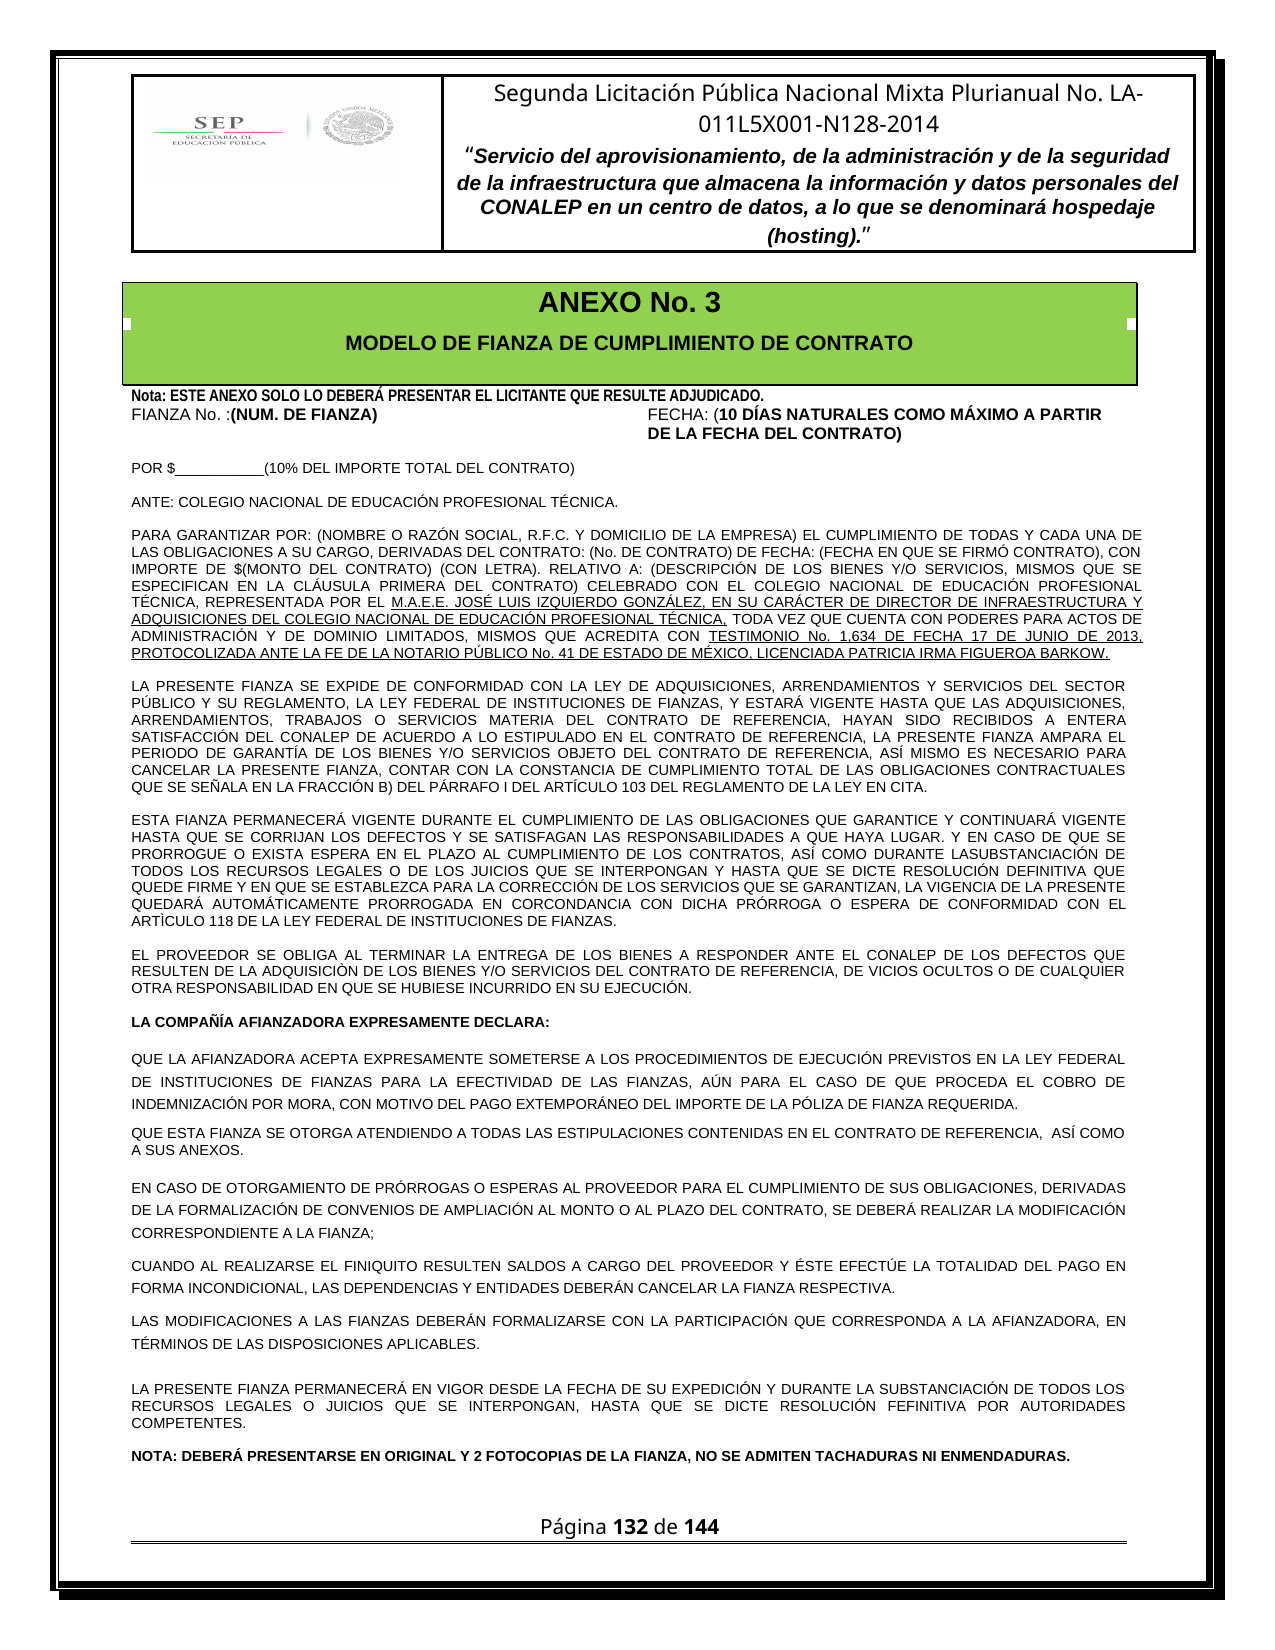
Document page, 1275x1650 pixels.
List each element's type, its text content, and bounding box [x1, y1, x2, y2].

text CUANDO AL REALIZARSE EL FINIQUITO RESULTEN SALDOS A CARGO DEL PROVEEDOR Y ÉSTE EFECTÚE LA TOTALIDAD DEL PAGO EN FORMA INCONDICIONAL, LAS DEPENDENCIAS Y ENTIDADES DEBERÁN CANCELAR LA FIANZA RESPECTIVA. [131, 1253, 1127, 1298]
text NOTA: DEBERÁ PRESENTARSE EN ORIGINAL Y 2 FOTOCOPIAS DE LA FIANZA, NO SE ADMITEN TACHADURAS NI ENMENDADURAS. [131, 1448, 1127, 1465]
text LA PRESENTE FIANZA SE EXPIDE DE CONFORMIDAD CON LA LEY DE ADQUISICIONES, ARRENDAMIENTOS Y SERVICIOS DEL SECTOR PÚBLICO Y SU REGLAMENTO, LA LEY FEDERAL DE INSTITUCIONES DE FIANZAS, Y ESTARÁ VIGENTE HASTA QUE LAS ADQUISICIONES, ARRENDAMIENTOS, TRABAJOS O SERVICIOS MATERIA DEL CONTRATO DE REFERENCIA, HAYAN SIDO RECIBIDOS A ENTERA SATISFACCIÓN DEL CONALEP DE ACUERDO A LO ESTIPULADO EN EL CONTRATO DE REFERENCIA, LA PRESENTE FIANZA AMPARA EL PERIODO DE GARANTÍA DE LOS BIENES Y/O SERVICIOS OBJETO DEL CONTRATO DE REFERENCIA, ASÍ MISMO ES NECESARIO PARA CANCELAR LA PRESENTE FIANZA, CONTAR CON LA CONSTANCIA DE CUMPLIMIENTO TOTAL DE LAS OBLIGACIONES CONTRACTUALES QUE SE SEÑALA EN LA FRACCIÓN B) DEL PÁRRAFO I DEL ARTÍCULO 103 DEL REGLAMENTO DE LA LEY EN CITA. [131, 678, 1127, 795]
text EL PROVEEDOR SE OBLIGA AL TERMINAR LA ENTREGA DE LOS BIENES A RESPONDER ANTE EL CONALEP DE LOS DEFECTOS QUE RESULTEN DE LA ADQUISICIÒN DE LOS BIENES Y/O SERVICIOS DEL CONTRATO DE REFERENCIA, DE VICIOS OCULTOS O DE CUALQUIER OTRA RESPONSABILIDAD EN QUE SE HUBIESE INCURRIDO EN SU EJECUCIÓN. [131, 946, 1127, 997]
text ANTE: COLEGIO NACIONAL DE EDUCACIÓN PROFESIONAL TÉCNICA. [131, 493, 1127, 510]
text QUE ESTA FIANZA SE OTORGA ATENDIENDO A TODAS LAS ESTIPULACIONES CONTENIDAS EN EL CONTRATO DE REFERENCIA, ASÍ COMO A SUS ANEXOS. [131, 1125, 1127, 1158]
picture [143, 78, 400, 187]
text Nota: ESTE ANEXO SOLO LO DEBERÁ PRESENTAR EL LICITANTE QUE RESULTE ADJUDICADO. [131, 386, 1127, 405]
text POR $___________(10% DEL IMPORTE TOTAL DEL CONTRATO) [131, 460, 1127, 477]
text FIANZA No. :(NUM. DE FIANZA) FECHA: (10 DÍAS NATURALES COMO MÁXIMO A PARTIR DE LA FECHA DEL CONTRATO) [131, 405, 1127, 443]
text LA PRESENTE FIANZA PERMANECERÁ EN VIGOR DESDE LA FECHA DE SU EXPEDICIÓN Y DURANTE LA SUBSTANCIACIÓN DE TODOS LOS RECURSOS LEGALES O JUICIOS QUE SE INTERPONGAN, HASTA QUE SE DICTE RESOLUCIÓN FEFINITIVA POR AUTORIDADES COMPETENTES. [131, 1381, 1127, 1431]
text LAS MODIFICACIONES A LAS FIANZAS DEBERÁN FORMALIZARSE CON LA PARTICIPACIÓN QUE CORRESPONDA A LA AFIANZADORA, EN TÉRMINOS DE LAS DISPOSICIONES APLICABLES. [131, 1309, 1127, 1354]
text ESTA FIANZA PERMANECERÁ VIGENTE DURANTE EL CUMPLIMIENTO DE LAS OBLIGACIONES QUE GARANTICE Y CONTINUARÁ VIGENTE HASTA QUE SE CORRIJAN LOS DEFECTOS Y SE SATISFAGAN LAS RESPONSABILIDADES A QUE HAYA LUGAR. Y EN CASO DE QUE SE PRORROGUE O EXISTA ESPERA EN EL PLAZO AL CUMPLIMIENTO DE LOS CONTRATOS, ASÍ COMO DURANTE LASUBSTANCIACIÓN DE TODOS LOS RECURSOS LEGALES O DE LOS JUICIOS QUE SE INTERPONGAN Y HASTA QUE SE DICTE RESOLUCIÓN DEFINITIVA QUE QUEDE FIRME Y EN QUE SE ESTABLEZCA PARA LA CORRECCIÓN DE LOS SERVICIOS QUE SE GARANTIZAN, LA VIGENCIA DE LA PRESENTE QUEDARÁ AUTOMÁTICAMENTE PRORROGADA EN CORCONDANCIA CON DICHA PRÓRROGA O ESPERA DE CONFORMIDAD CON EL ARTÌCULO 118 DE LA LEY FEDERAL DE INSTITUCIONES DE FIANZAS. [131, 812, 1127, 929]
text EN CASO DE OTORGAMIENTO DE PRÓRROGAS O ESPERAS AL PROVEEDOR PARA EL CUMPLIMIENTO DE SUS OBLIGACIONES, DERIVADAS DE LA FORMALIZACIÓN DE CONVENIOS DE AMPLIACIÓN AL MONTO O AL PLAZO DEL CONTRATO, SE DEBERÁ REALIZAR LA MODIFICACIÓN CORRESPONDIENTE A LA FIANZA; [131, 1175, 1127, 1243]
text PARA GARANTIZAR POR: (NOMBRE O RAZÓN SOCIAL, R.F.C. Y DOMICILIO DE LA EMPRESA) EL CUMPLIMIENTO DE TODAS Y CADA UNA DE LAS OBLIGACIONES A SU CARGO, DERIVADAS DEL CONTRATO: (No. DE CONTRATO) DE FECHA: (FECHA EN QUE SE FIRMÓ CONTRATO), CON IMPORTE DE $(MONTO DEL CONTRATO) (CON LETRA). RELATIVO A: (DESCRIPCIÓN DE LOS BIENES Y/O SERVICIOS, MISMOS QUE SE ESPECIFICAN EN LA CLÁUSULA PRIMERA DEL CONTRATO) CELEBRADO CON EL COLEGIO NACIONAL DE EDUCACIÓN PROFESIONAL TÉCNICA, REPRESENTADA POR EL M.A.E.E. JOSÉ LUIS IZQUIERDO GONZÁLEZ, EN SU CARÁCTER DE DIRECTOR DE INFRAESTRUCTURA Y ADQUISICIONES DEL COLEGIO NACIONAL DE EDUCACIÓN PROFESIONAL TÉCNICA, TODA VEZ QUE CUENTA CON PODERES PARA ACTOS DE ADMINISTRACIÓN Y DE DOMINIO LIMITADOS, MISMOS QUE ACREDITA CON TESTIMONIO No. 1,634 DE FECHA 17 DE JUNIO DE 2013, PROTOCOLIZADA ANTE LA FE DE LA NOTARIO PÚBLICO No. 41 DE ESTADO DE MÉXICO, LICENCIADA PATRICIA IRMA FIGUEROA BARKOW. [131, 527, 1143, 661]
text QUE LA AFIANZADORA ACEPTA EXPRESAMENTE SOMETERSE A LOS PROCEDIMIENTOS DE EJECUCIÓN PREVISTOS EN LA LEY FEDERAL DE INSTITUCIONES DE FIANZAS PARA LA EFECTIVIDAD DE LAS FIANZAS, AÚN PARA EL CASO DE QUE PROCEDA EL COBRO DE INDEMNIZACIÓN POR MORA, CON MOTIVO DEL PAGO EXTEMPORÁNEO DEL IMPORTE DE LA PÓLIZA DE FIANZA REQUERIDA. [131, 1047, 1127, 1114]
subtitle MODELO DE FIANZA DE CUMPLIMIENTO DE CONTRATO [123, 327, 1136, 384]
subtitle ANEXO No. 3 [123, 283, 1136, 318]
text LA COMPAÑÍA AFIANZADORA EXPRESAMENTE DECLARA: [131, 1013, 1127, 1030]
